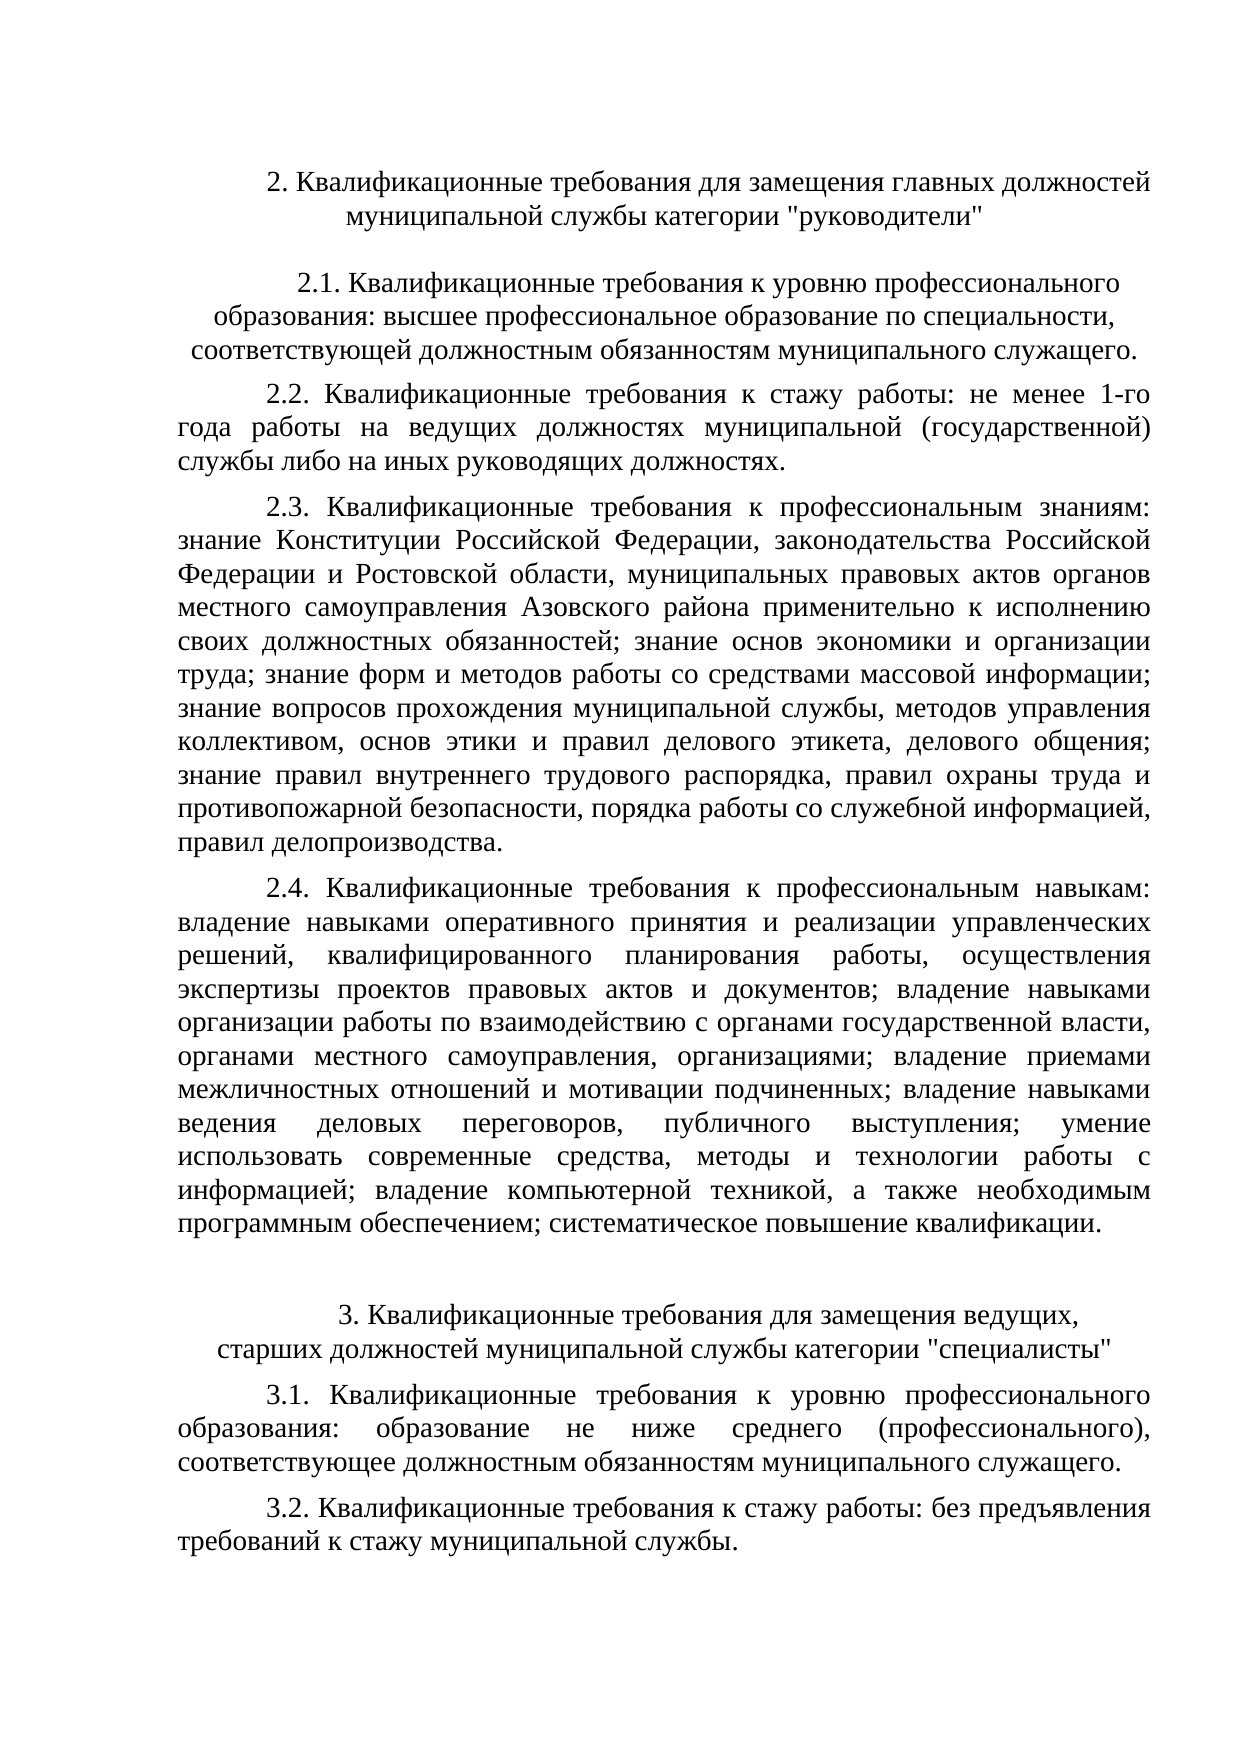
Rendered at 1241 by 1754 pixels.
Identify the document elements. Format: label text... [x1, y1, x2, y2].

text 2. Квалификационные требования для замещения главных должностей муниципальной службы категории "руководители" [177, 164, 1152, 231]
text 2.1. Квалификационные требования к уровню профессионального образования: высшее профессиональное образование по специальности, соответствующей должностным обязанностям муниципального служащего. [177, 265, 1152, 365]
text 3.2. Квалификационные требования к стажу работы: без предъявления требований к стажу муниципальной службы. [177, 1490, 1152, 1557]
text 3. Квалификационные требования для замещения ведущих, старших должностей муниципальной службы категории "специалисты" [177, 1297, 1152, 1364]
text 2.4. Квалификационные требования к профессиональным навыкам: владение навыками оперативного принятия и реализации управленческих решений, квалифицированного планирования работы, осуществления экспертизы проектов правовых актов и документов; владение навыками организации работы по взаимодействию с органами государственной власти, органами местного самоуправления, организациями; владение приемами межличностных отношений и мотивации подчиненных; владение навыками ведения деловых переговоров, публичного выступления; умение использовать современные средства, методы и технологии работы с информацией; владение компьютерной техникой, а также необходимым программным обеспечением; систематическое повышение квалификации. [177, 870, 1152, 1239]
text 2.3. Квалификационные требования к профессиональным знаниям: знание Конституции Российской Федерации, законодательства Российской Федерации и Ростовской области, муниципальных правовых актов органов местного самоуправления Азовского района применительно к исполнению своих должностных обязанностей; знание основ экономики и организации труда; знание форм и методов работы со средствами массовой информации; знание вопросов прохождения муниципальной службы, методов управления коллективом, основ этики и правил делового этикета, делового общения; знание правил внутреннего трудового распорядка, правил охраны труда и противопожарной безопасности, порядка работы со служебной информацией, правил делопроизводства. [177, 489, 1152, 858]
text 3.1. Квалификационные требования к уровню профессионального образования: образование не ниже среднего (профессионального), соответствующее должностным обязанностям муниципального служащего. [177, 1377, 1152, 1477]
text 2.2. Квалификационные требования к стажу работы: не менее 1-го года работы на ведущих должностях муниципальной (государственной) службы либо на иных руководящих должностях. [177, 376, 1152, 476]
